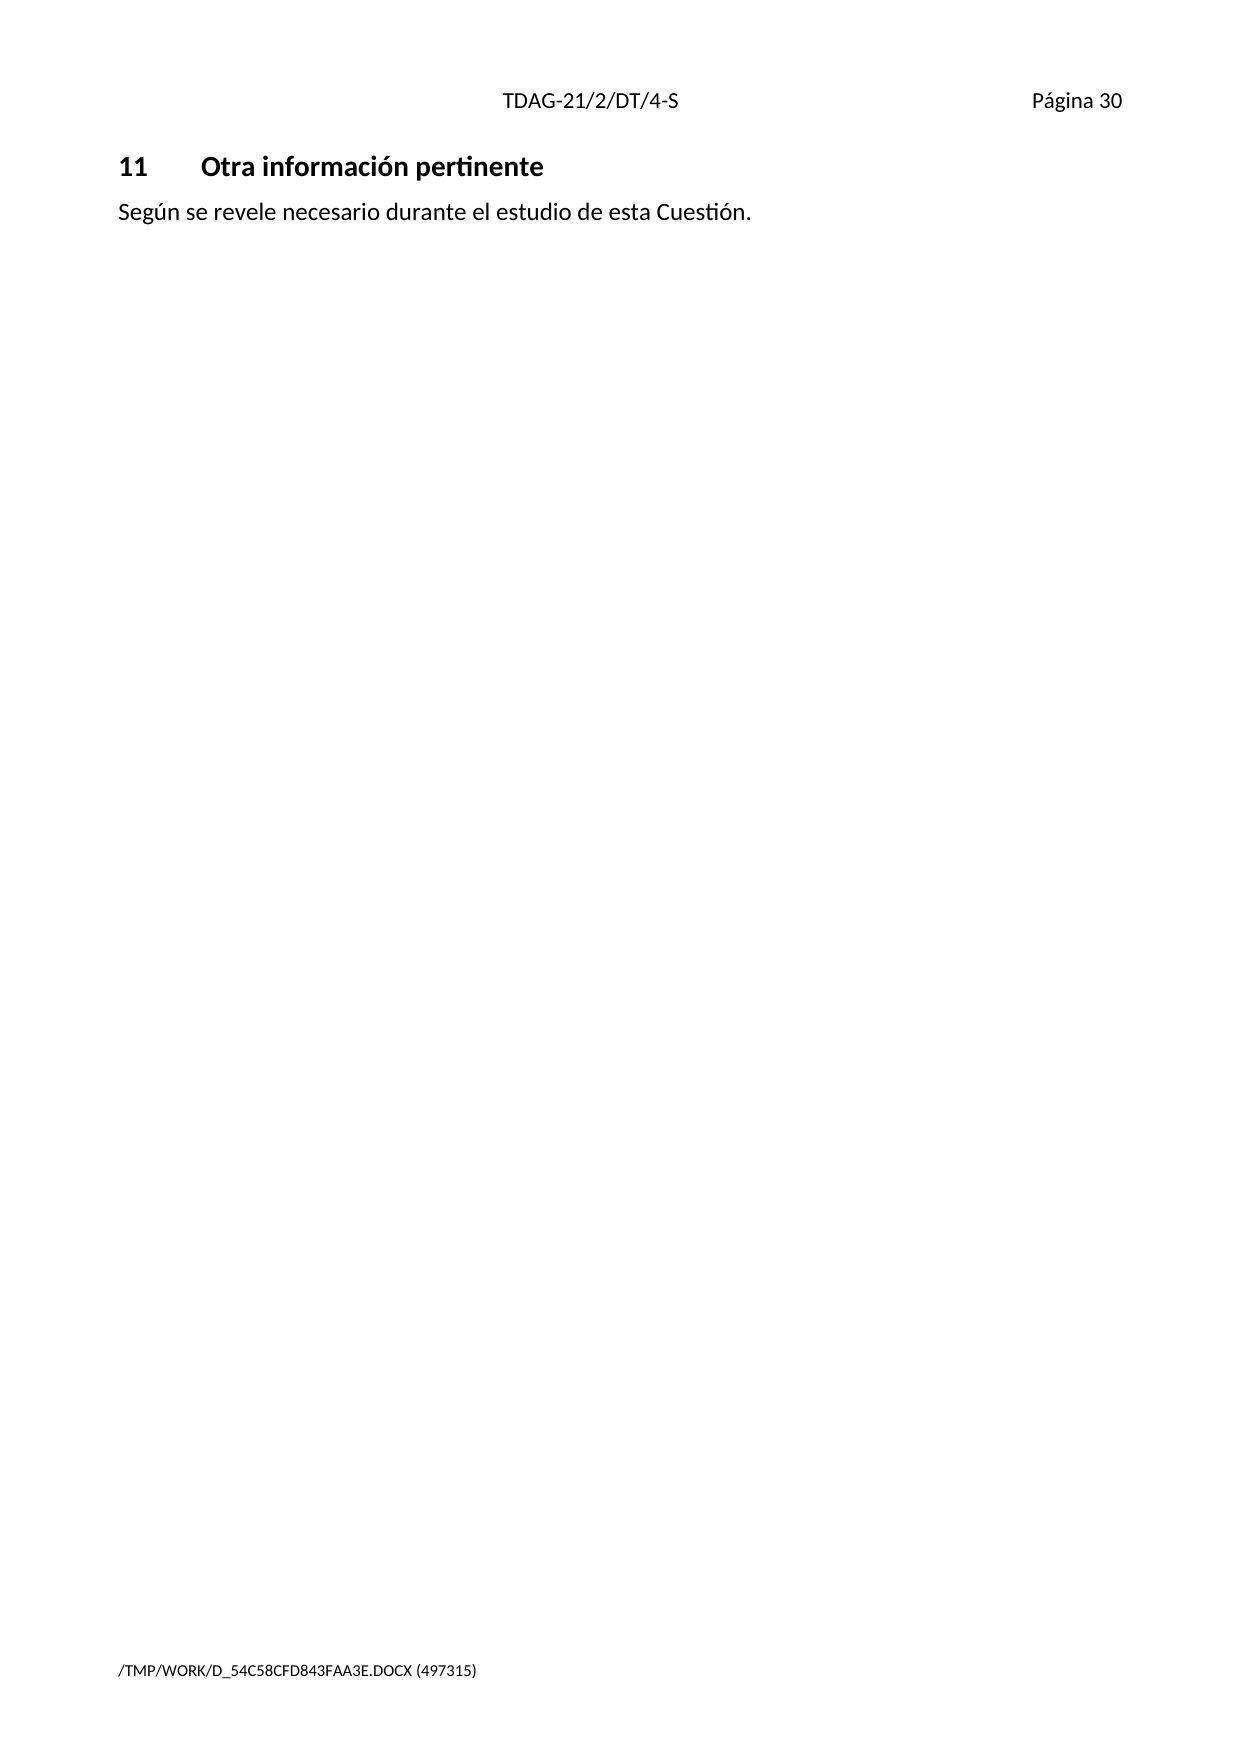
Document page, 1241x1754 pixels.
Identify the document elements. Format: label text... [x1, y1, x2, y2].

subtitle 11 Otra información pertinente [118, 148, 1122, 183]
text Según se revele necesario durante el estudio de esta Cuestión. [118, 196, 1122, 226]
